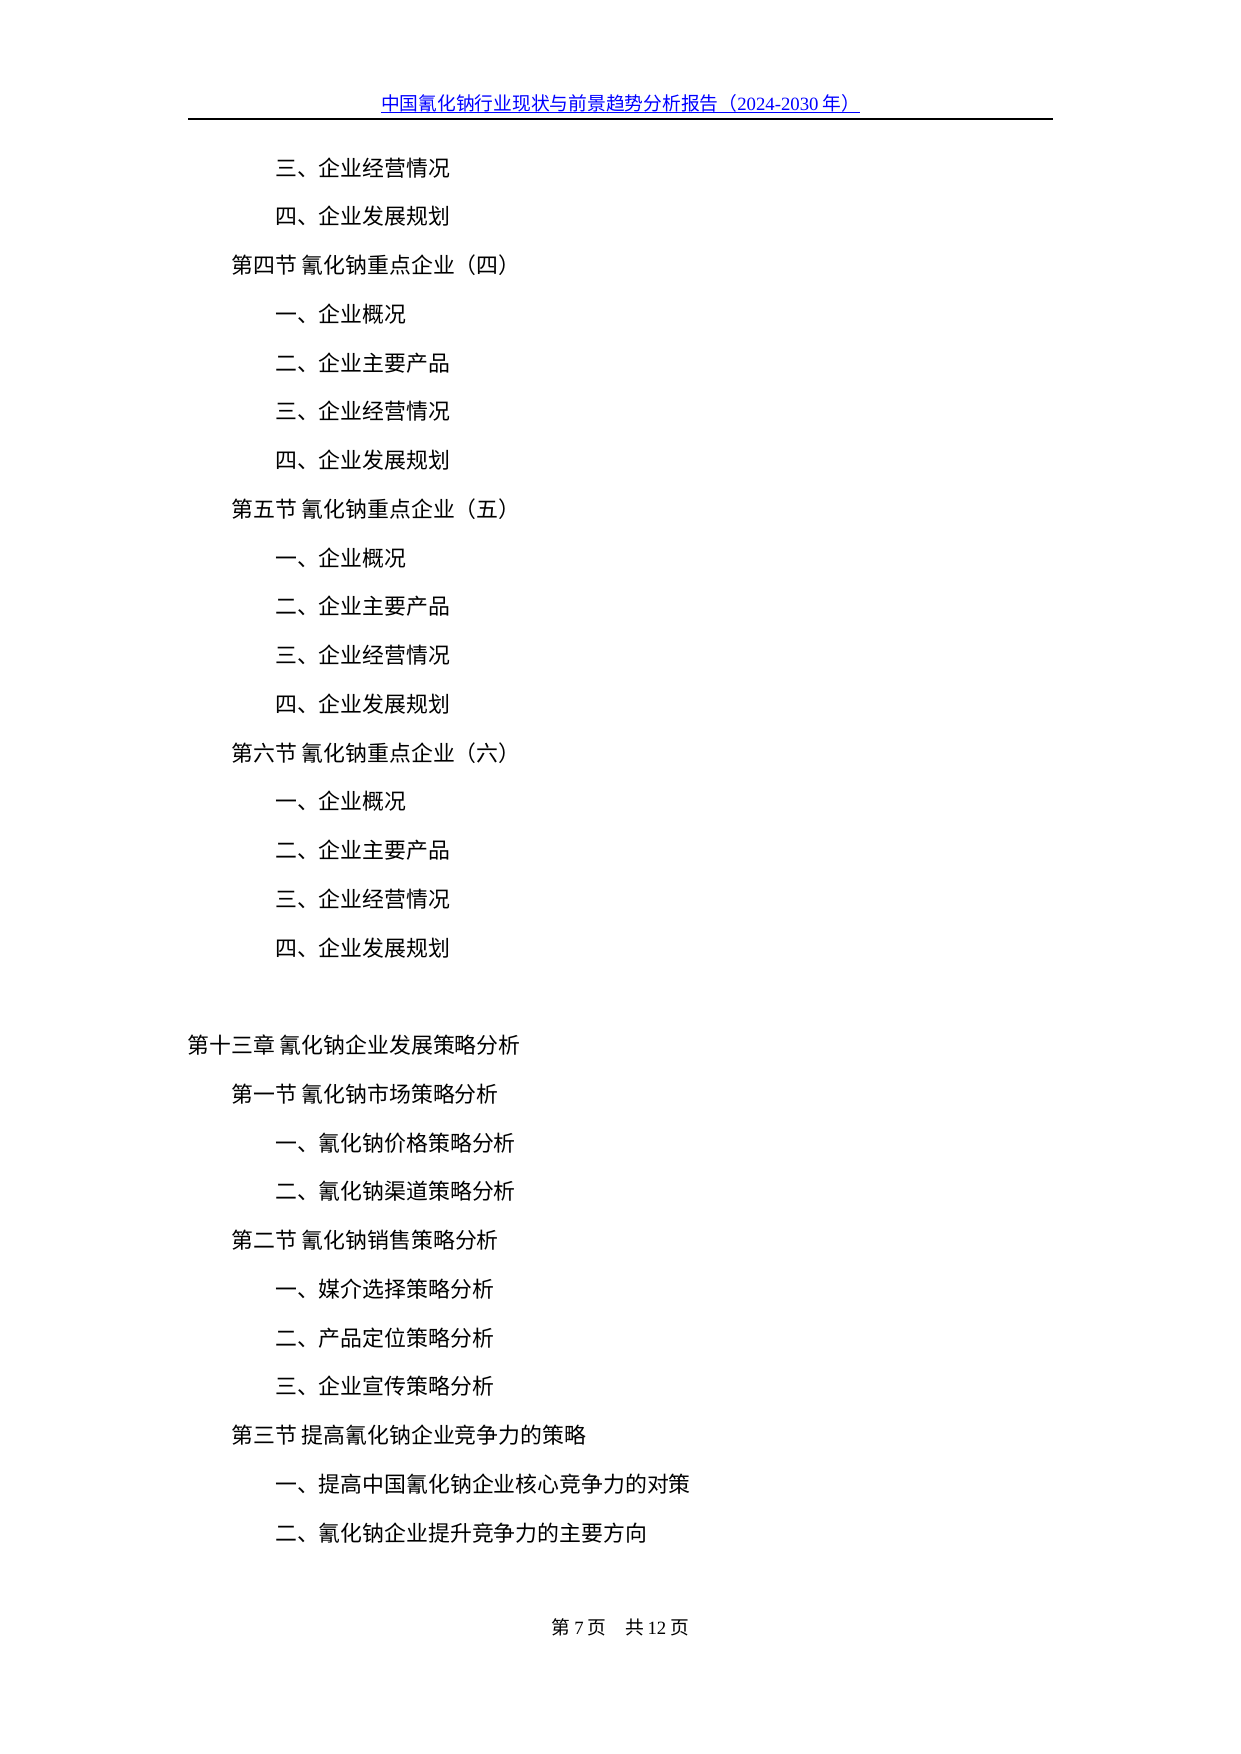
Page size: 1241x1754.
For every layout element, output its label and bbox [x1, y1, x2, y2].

text [187, 150, 1053, 1548]
